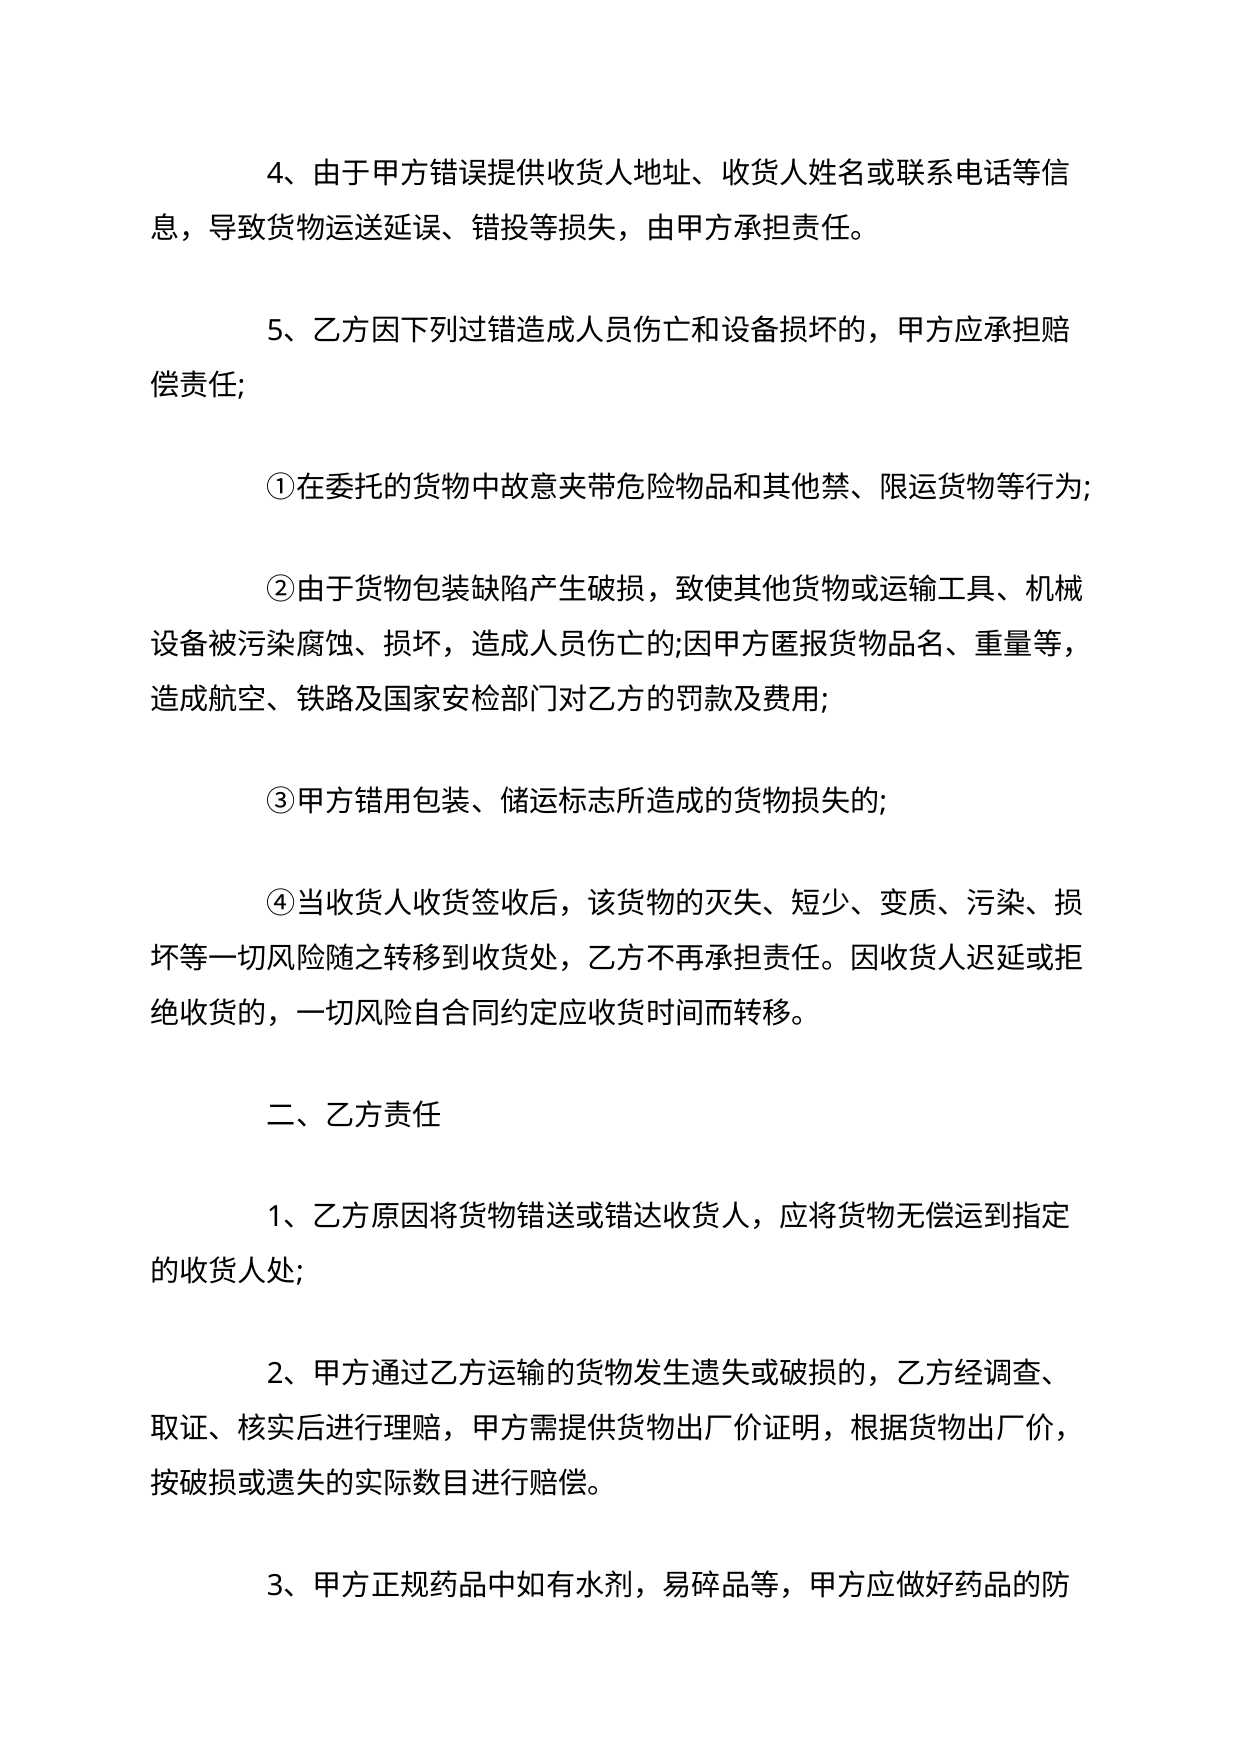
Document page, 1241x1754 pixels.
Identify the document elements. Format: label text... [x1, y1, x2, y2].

text ③甲方错用包装、储运标志所造成的货物损失的; [150, 778, 1090, 820]
text ②由于货物包装缺陷产生破损，致使其他货物或运输工具、机械设备被污染腐蚀、损坏，造成人员伤亡的;因甲方匿报货物品名、重量等，造成航空、铁路及国家安检部门对乙方的罚款及费用; [150, 566, 1090, 718]
text 2、甲方通过乙方运输的货物发生遗失或破损的，乙方经调查、取证、核实后进行理赔，甲方需提供货物出厂价证明，根据货物出厂价，按破损或遗失的实际数目进行赔偿。 [150, 1350, 1090, 1502]
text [150, 1562, 1090, 1604]
text 二、乙方责任 [150, 1091, 1090, 1133]
text ④当收货人收货签收后，该货物的灭失、短少、变质、污染、损坏等一切风险随之转移到收货处，乙方不再承担责任。因收货人迟延或拒绝收货的，一切风险自合同约定应收货时间而转移。 [150, 879, 1090, 1032]
text 4、由于甲方错误提供收货人地址、收货人姓名或联系电话等信息，导致货物运送延误、错投等损失，由甲方承担责任。 [150, 150, 1090, 247]
text 1、乙方原因将货物错送或错达收货人，应将货物无偿运到指定的收货人处; [150, 1193, 1090, 1290]
text 5、乙方因下列过错造成人员伤亡和设备损坏的，甲方应承担赔偿责任; [150, 307, 1090, 404]
text ①在委托的货物中故意夹带危险物品和其他禁、限运货物等行为; [150, 464, 1090, 506]
